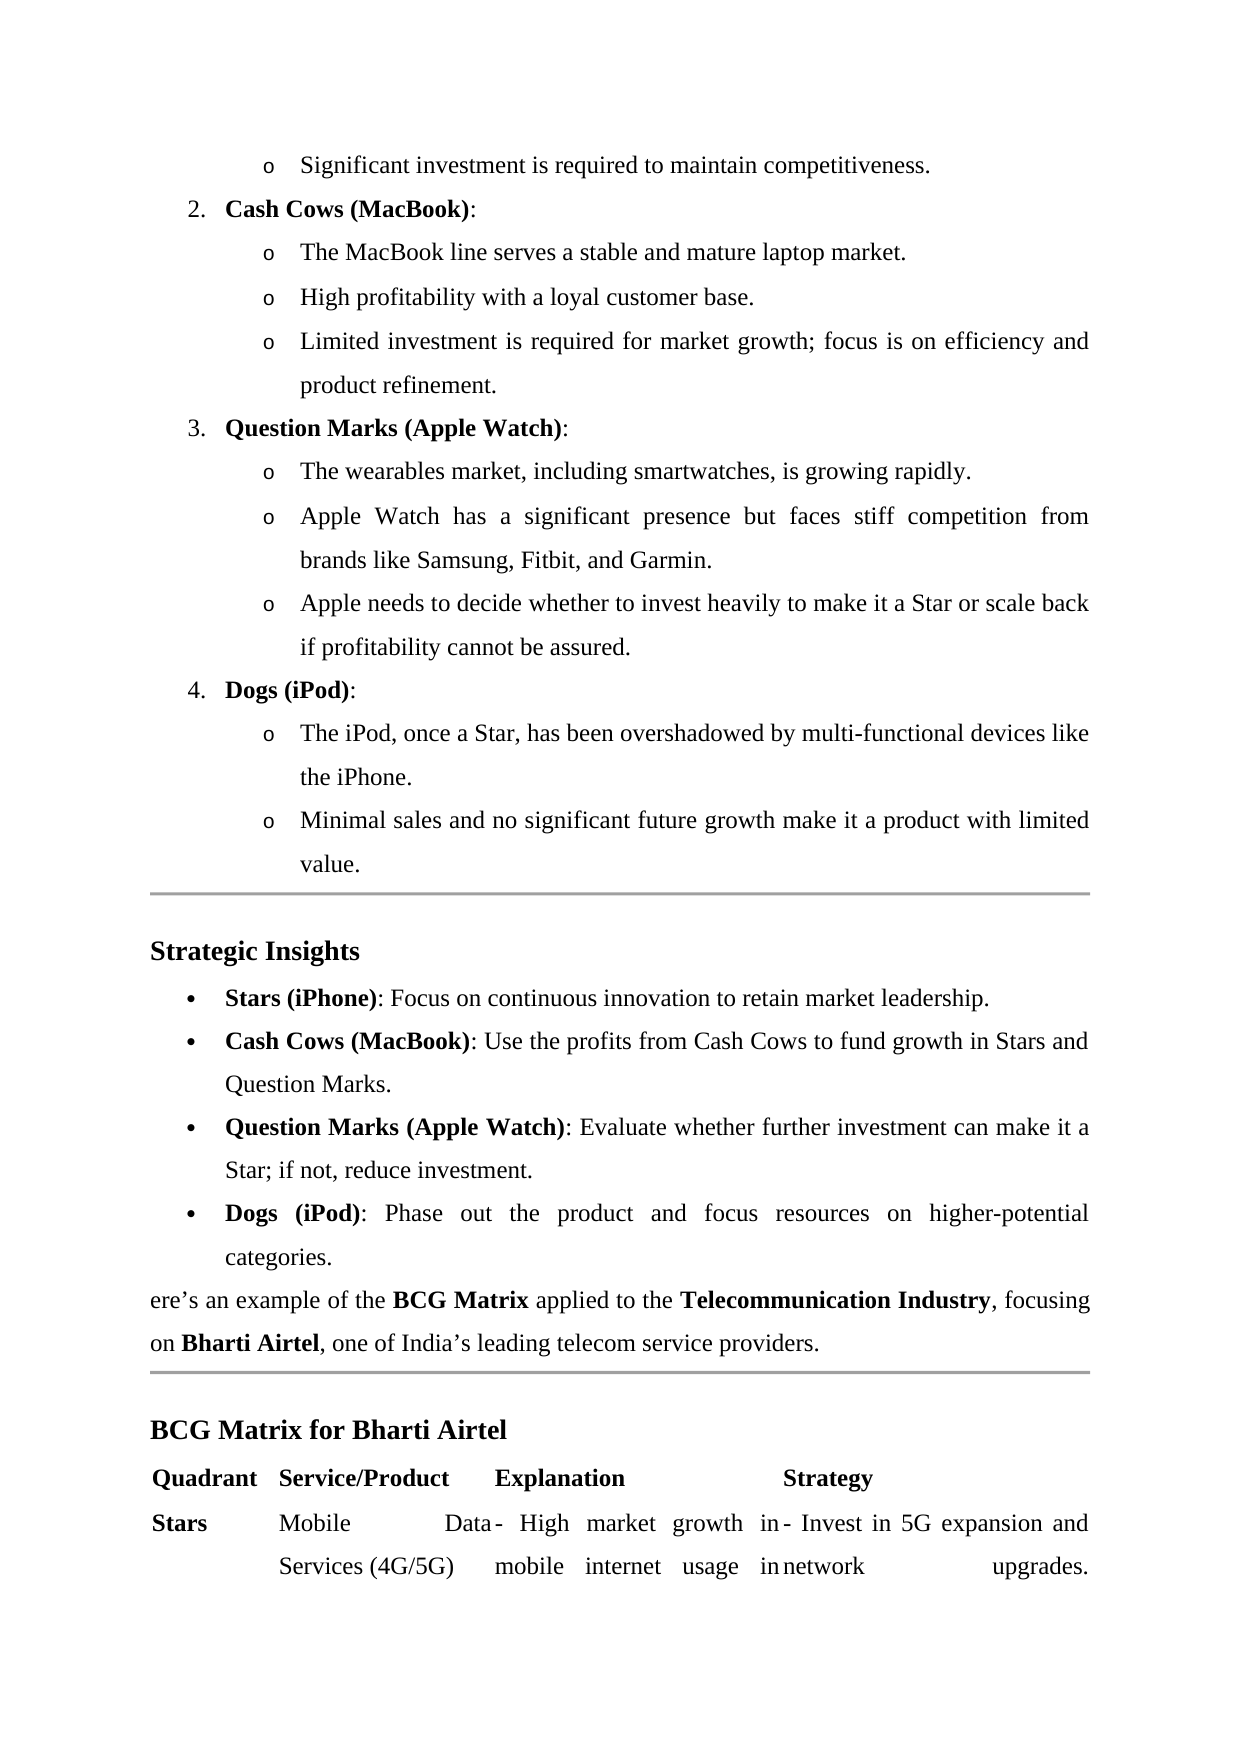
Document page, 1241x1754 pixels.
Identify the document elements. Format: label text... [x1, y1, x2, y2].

list Question Marks (Apple Watch): Evaluate whether further investment can make it a Star; if not, reduce investment. [187, 1112, 1090, 1184]
list Significant investment is required to maintain competitiveness. [262, 150, 1090, 179]
list Question Marks (Apple Watch): [187, 413, 1090, 442]
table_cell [781, 1506, 1090, 1594]
table_cell Stars [150, 1506, 277, 1594]
list Cash Cows (MacBook): Use the profits from Cash Cows to fund growth in Stars and Question Marks. [187, 1026, 1090, 1098]
list Minimal sales and no significant future growth make it a product with limited value. [262, 805, 1090, 878]
list Stars (iPhone): Focus on continuous innovation to retain market leadership. [187, 983, 1090, 1012]
table_cell Mobile Data Services (4G/5G) [277, 1506, 493, 1594]
list Limited investment is required for market growth; focus is on efficiency and product refinement. [262, 326, 1090, 399]
table_header Strategy [781, 1461, 1090, 1506]
text BCG Matrix for Bharti Airtel [150, 1413, 1090, 1445]
list The iPod, once a Star, has been overshadowed by multi-functional devices like the iPhone. [262, 718, 1090, 791]
list Apple Watch has a significant presence but faces stiff competition from brands like Samsung, Fitbit, and Garmin. [262, 501, 1090, 573]
list Apple needs to decide whether to invest heavily to make it a Star or scale back if profitability cannot be assured. [262, 588, 1090, 661]
table_header Service/Product [277, 1461, 493, 1506]
list Cash Cows (MacBook): [187, 194, 1090, 223]
list The wearables market, including smartwatches, is growing rapidly. [262, 456, 1090, 486]
list High profitability with a loyal customer base. [262, 282, 1090, 311]
list The MacBook line serves a stable and mature laptop market. [262, 237, 1090, 267]
list Dogs (iPod): Phase out the product and focus resources on higher-potential categories. [187, 1198, 1090, 1270]
table_header Quadrant [150, 1461, 277, 1506]
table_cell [493, 1506, 781, 1594]
text Strategic Insights [150, 934, 1090, 967]
list Dogs (iPod): [187, 675, 1090, 704]
table_header Explanation [493, 1461, 781, 1506]
text ere’s an example of the BCG Matrix applied to the Telecommunication Industry, focusing on Bharti Airtel, one of India’s leading telecom service providers. [150, 1285, 1090, 1357]
